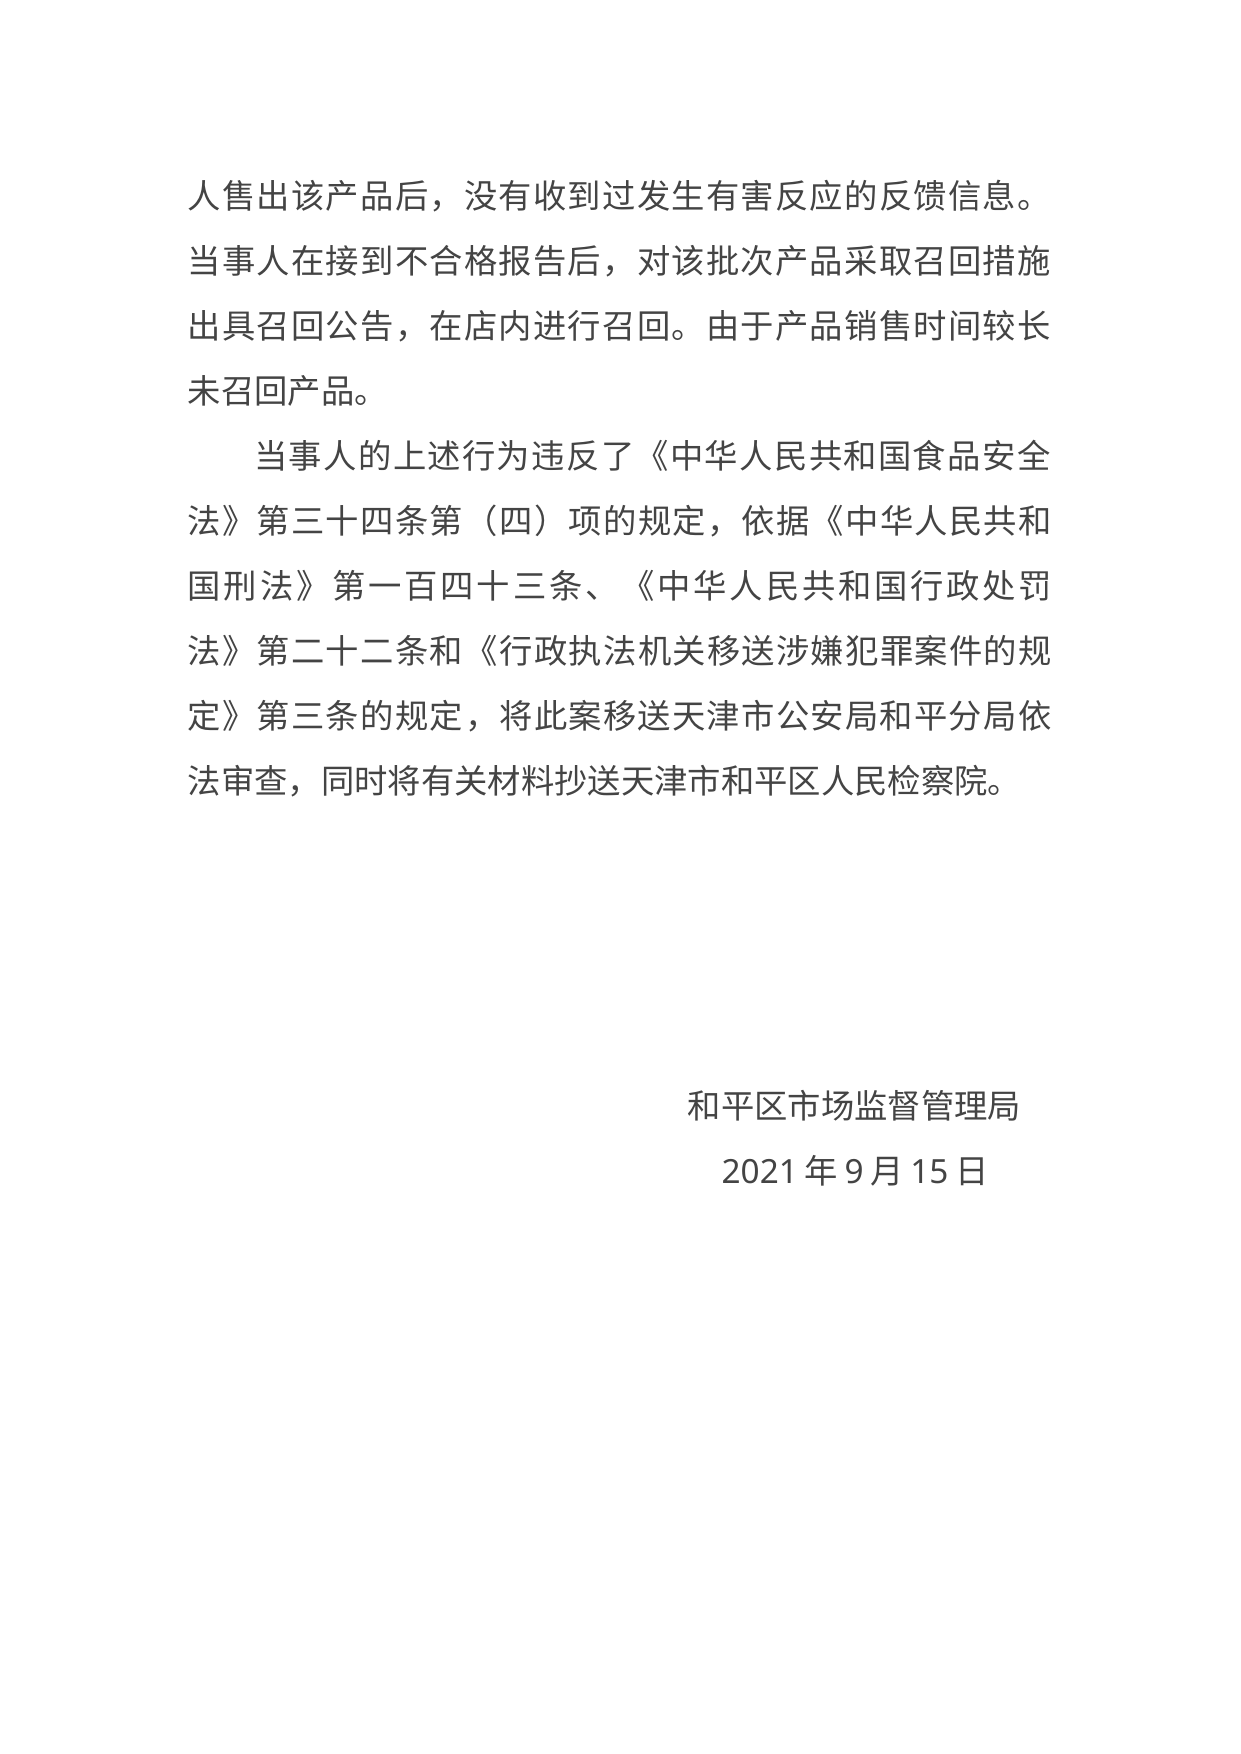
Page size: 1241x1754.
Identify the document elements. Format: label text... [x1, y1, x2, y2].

text 2021年9月15日 [187, 1137, 1053, 1202]
text 和平区市场监督管理局 [187, 1072, 1053, 1137]
text 当事人的上述行为违反了《中华人民共和国食品安全法》第三十四条第（四）项的规定，依据《中华人民共和国刑法》第一百四十三条、《中华人民共和国行政处罚法》第二十二条和《行政执法机关移送涉嫌犯罪案件的规定》第三条的规定，将此案移送天津市公安局和平分局依法审查，同时将有关材料抄送天津市和平区人民检察院。 [187, 422, 1053, 812]
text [187, 162, 1053, 422]
